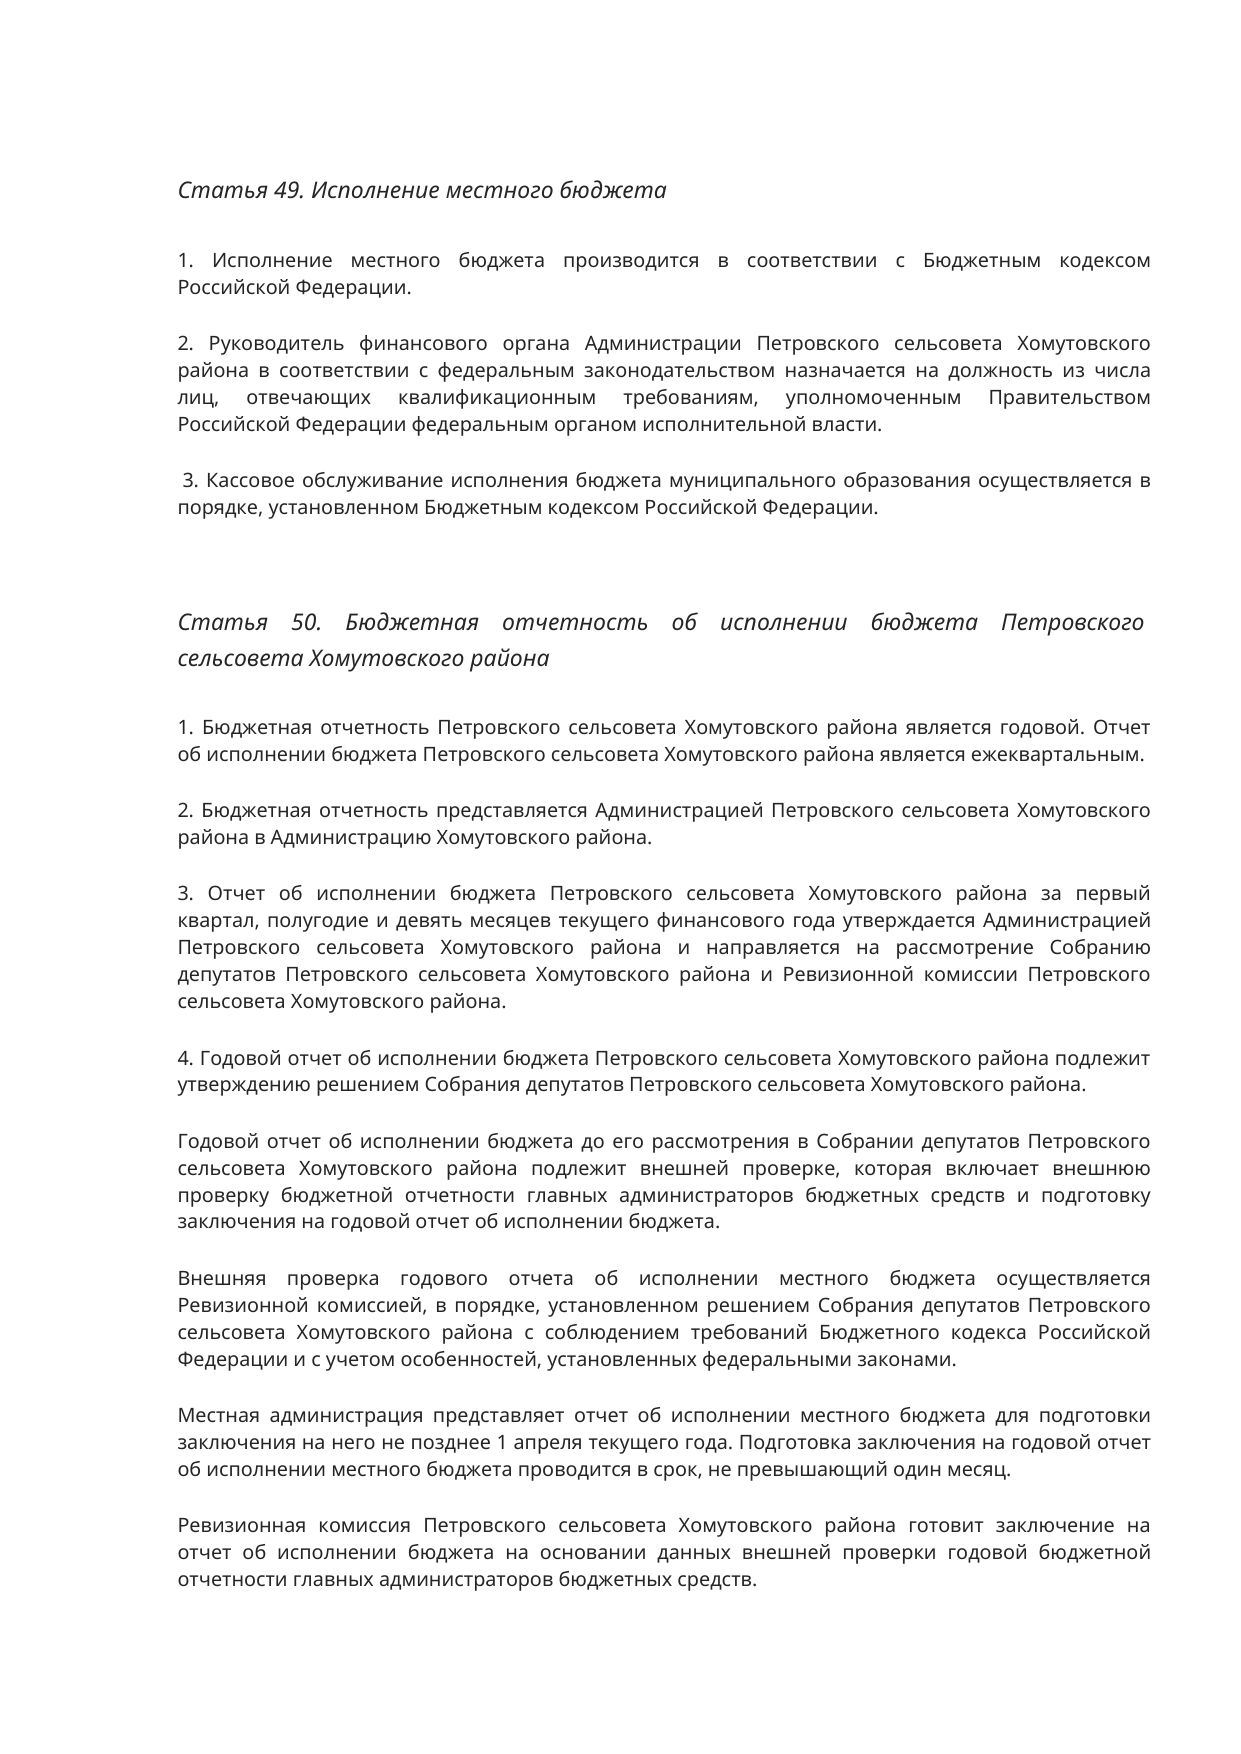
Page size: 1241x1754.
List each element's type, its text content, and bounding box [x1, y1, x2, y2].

text Местная администрация представляет отчет об исполнении местного бюджета для подготовки заключения на него не позднее 1 апреля текущего года. Подготовка заключения на годовой отчет об исполнении местного бюджета проводится в срок, не превышающий один месяц. [177, 1401, 1152, 1482]
subtitle Статья 49. Исполнение местного бюджета [177, 174, 1152, 206]
text Годовой отчет об исполнении бюджета до его рассмотрения в Собрании депутатов Петровского сельсовета Хомутовского района подлежит внешней проверке, которая включает внешнюю проверку бюджетной отчетности главных администраторов бюджетных средств и подготовку заключения на годовой отчет об исполнении бюджета. [177, 1127, 1152, 1235]
text 2. Бюджетная отчетность представляется Администрацией Петровского сельсовета Хомутовского района в Администрацию Хомутовского района. [177, 797, 1152, 851]
text 4. Годовой отчет об исполнении бюджета Петровского сельсовета Хомутовского района подлежит утверждению решением Собрания депутатов Петровского сельсовета Хомутовского района. [177, 1044, 1152, 1098]
text 1. Исполнение местного бюджета производится в соответствии с Бюджетным кодексом Российской Федерации. [177, 246, 1152, 300]
text 3. Отчет об исполнении бюджета Петровского сельсовета Хомутовского района за первый квартал, полугодие и девять месяцев текущего финансового года утверждается Администрацией Петровского сельсовета Хомутовского района и направляется на рассмотрение Собранию депутатов Петровского сельсовета Хомутовского района и Ревизионной комиссии Петровского сельсовета Хомутовского района. [177, 880, 1152, 1014]
text 2. Руководитель финансового органа Администрации Петровского сельсовета Хомутовского района в соответствии с федеральным законодательством назначается на должность из числа лиц, отвечающих квалификационным требованиям, уполномоченным Правительством Российской Федерации федеральным органом исполнительной власти. [177, 329, 1152, 437]
text Ревизионная комиссия Петровского сельсовета Хомутовского района готовит заключение на отчет об исполнении бюджета на основании данных внешней проверки годовой бюджетной отчетности главных администраторов бюджетных средств. [177, 1511, 1152, 1592]
text 3. Кассовое обслуживание исполнения бюджета муниципального образования осуществляется в порядке, установленном Бюджетным кодексом Российской Федерации. [177, 466, 1152, 520]
text 1. Бюджетная отчетность Петровского сельсовета Хомутовского района является годовой. Отчет об исполнении бюджета Петровского сельсовета Хомутовского района является ежеквартальным. [177, 713, 1152, 767]
subtitle Статья 50. Бюджетная отчетность об исполнении бюджета Петровского сельсовета Хомутовского района [177, 606, 1152, 673]
text Внешняя проверка годового отчета об исполнении местного бюджета осуществляется Ревизионной комиссией, в порядке, установленном решением Собрания депутатов Петровского сельсовета Хомутовского района с соблюдением требований Бюджетного кодекса Российской Федерации и с учетом особенностей, установленных федеральными законами. [177, 1264, 1152, 1372]
